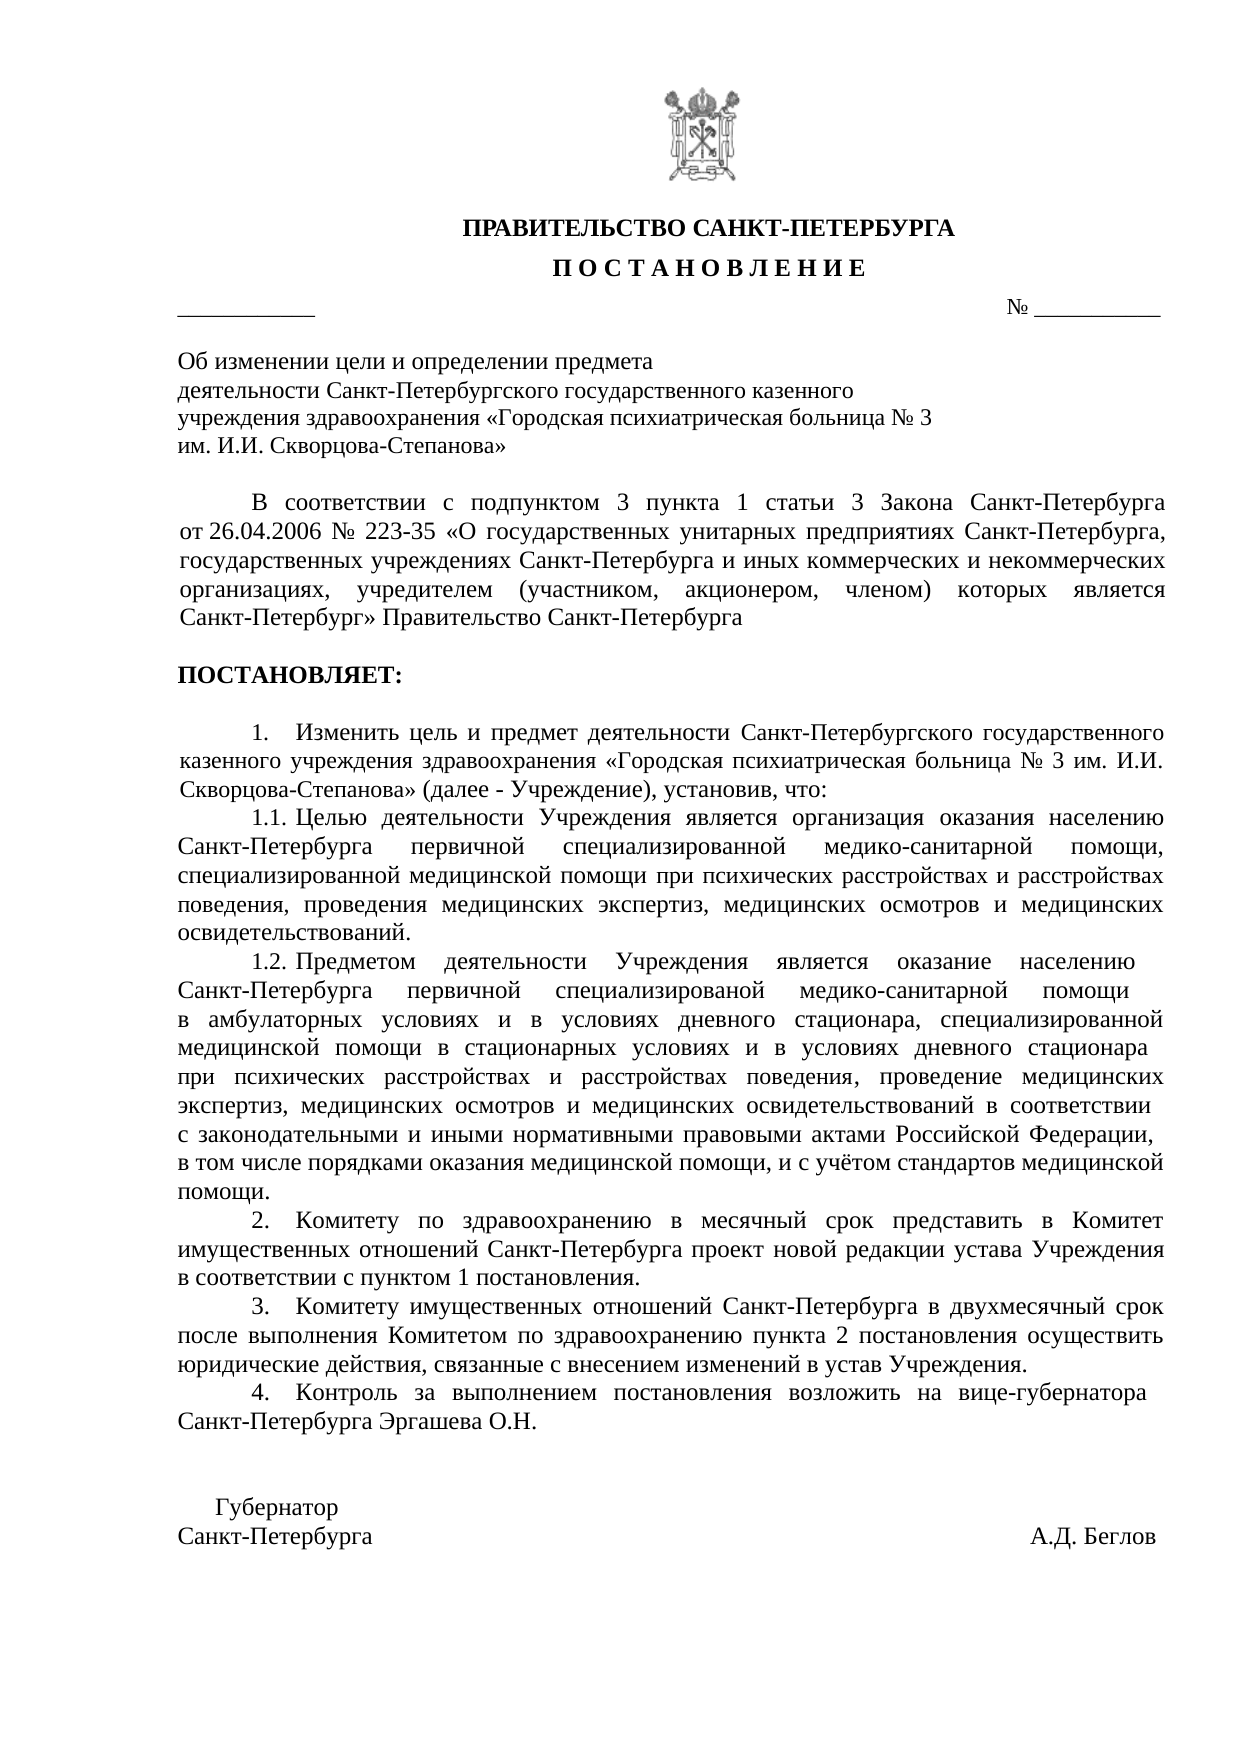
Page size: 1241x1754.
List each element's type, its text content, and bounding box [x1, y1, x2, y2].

list Комитету по здравоохранению в месячный срок представить в Комитет имущественных отношений Санкт-Петербурга проект новой редакции устава Учреждения в соответствии с пунктом 1 постановления. [177, 1205, 1164, 1291]
text Об изменении цели и определении предмета [177, 346, 1164, 375]
list Комитету имущественных отношений Санкт-Петербурга в двухмесячный срок после выполнения Комитетом по здравоохранению пункта 2 постановления осуществить юридические действия, связанные с внесением изменений в устав Учреждения. [177, 1291, 1164, 1377]
text Санкт-Петербурга А.Д. Беглов [177, 1521, 1166, 1550]
subtitle ПРАВИТЕЛЬСТВО САНКТ-ПЕТЕРБУРГА [177, 213, 1166, 242]
list Целью деятельности Учреждения является организация оказания населению Санкт-Петербурга первичной специализированной медико-санитарной помощи, специализированной медицинской помощи при психических расстройствах и расстройствах поведения, проведения медицинских экспертиз, медицинских осмотров и медицинских освидетельствований. [177, 802, 1164, 946]
list Изменить цель и предмет деятельности Санкт-Петербургского государственного казенного учреждения здравоохранения «Городская психиатрическая больница № 3 им. И.И. Скворцова-Степанова» (далее - Учреждение), установив, что: [179, 717, 1164, 802]
text В соответствии с подпунктом 3 пункта 1 статьи 3 Закона Санкт-Петербурга от 26.04.2006 № 223-35 «О государственных унитарных предприятиях Санкт-Петербурга, государственных учреждениях Санкт-Петербурга и иных коммерческих и некоммерческих организациях, учредителем (участником, акционером, членом) которых является Санкт-Петербург» Правительство Санкт-Петербурга [179, 487, 1166, 631]
text учреждения здравоохранения «Городская психиатрическая больница № 3 [177, 403, 1164, 431]
text ПОСТАНОВЛЯЕТ: [177, 660, 1166, 689]
subtitle П О С Т А Н О В Л Е Н И Е [177, 253, 1166, 282]
text деятельности Санкт-Петербургского государственного казенного [177, 375, 1164, 403]
picture [530, 59, 887, 189]
list Предметом деятельности Учреждения является оказание населению Санкт-Петербурга первичной специализированой медико-санитарной помощи в амбулаторных условиях и в условиях дневного стационара, специализированной медицинской помощи в стационарных условиях и в условиях дневного стационара при психических расстройствах и расстройствах поведения, проведение медицинских экспертиз, медицинских осмотров и медицинских освидетельствований в соответствии с законодательными и иными нормативными правовыми актами Российской Федерации, в том числе порядками оказания медицинской помощи, и с учётом стандартов медицинской помощи. [177, 946, 1164, 1205]
text ____________ № ___________ [177, 293, 1166, 319]
text Губернатор [177, 1492, 1166, 1521]
text им. И.И. Скворцова-Степанова» [177, 431, 1164, 459]
list Контроль за выполнением постановления возложить на вице-губернатора Санкт-Петербурга Эргашева О.Н. [177, 1377, 1164, 1435]
